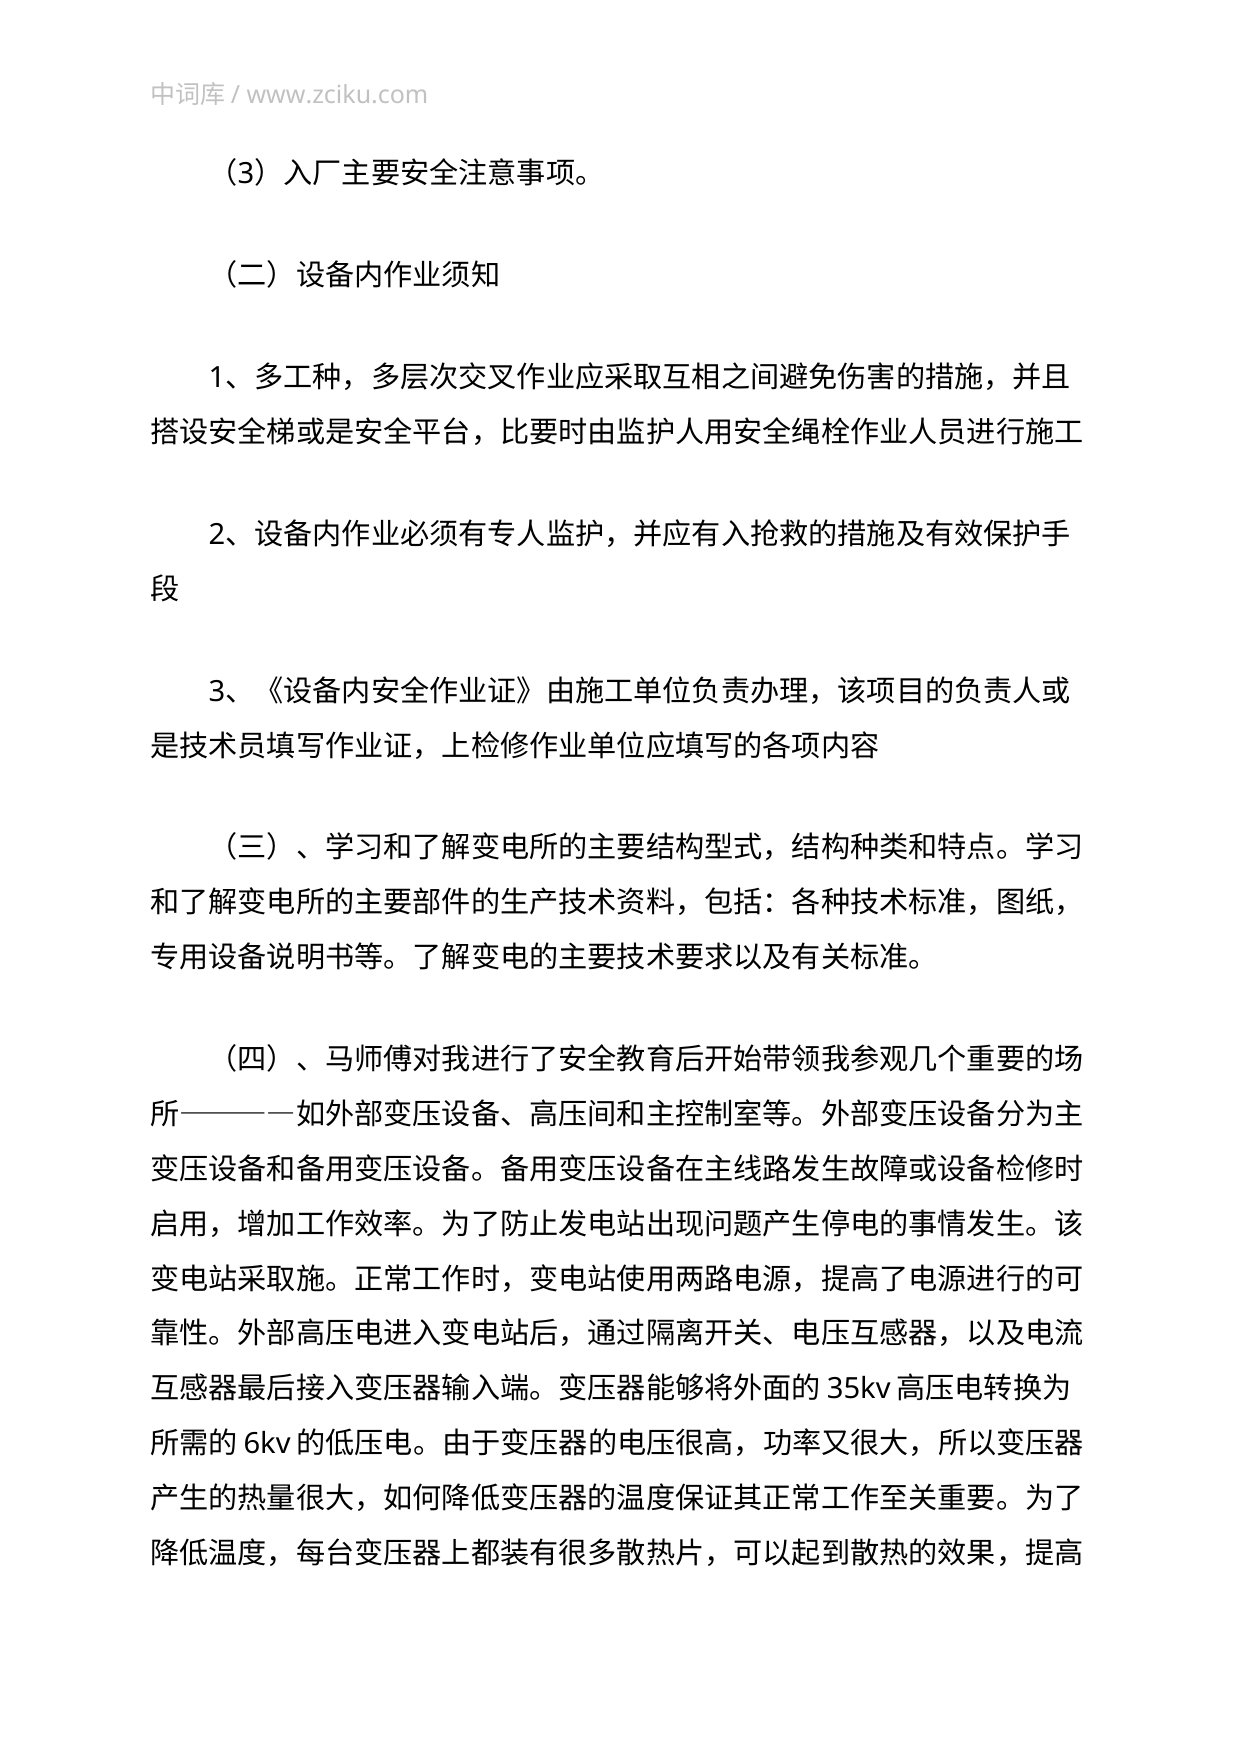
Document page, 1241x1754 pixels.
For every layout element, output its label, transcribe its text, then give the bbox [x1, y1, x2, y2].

text 2、设备内作业必须有专人监护，并应有入抢救的措施及有效保护手段 [150, 511, 1090, 608]
text 1、多工种，多层次交叉作业应采取互相之间避免伤害的措施，并且搭设安全梯或是安全平台，比要时由监护人用安全绳栓作业人员进行施工 [150, 354, 1090, 451]
text （三）、学习和了解变电所的主要结构型式，结构种类和特点。学习和了解变电所的主要部件的生产技术资料，包括：各种技术标准，图纸，专用设备说明书等。了解变电的主要技术要求以及有关标准。 [150, 824, 1090, 976]
text （3）入厂主要安全注意事项。 [150, 150, 1090, 192]
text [150, 1036, 1090, 1572]
text 3、《设备内安全作业证》由施工单位负责办理，该项目的负责人或是技术员填写作业证，上检修作业单位应填写的各项内容 [150, 667, 1090, 764]
text （二）设备内作业须知 [150, 252, 1090, 294]
